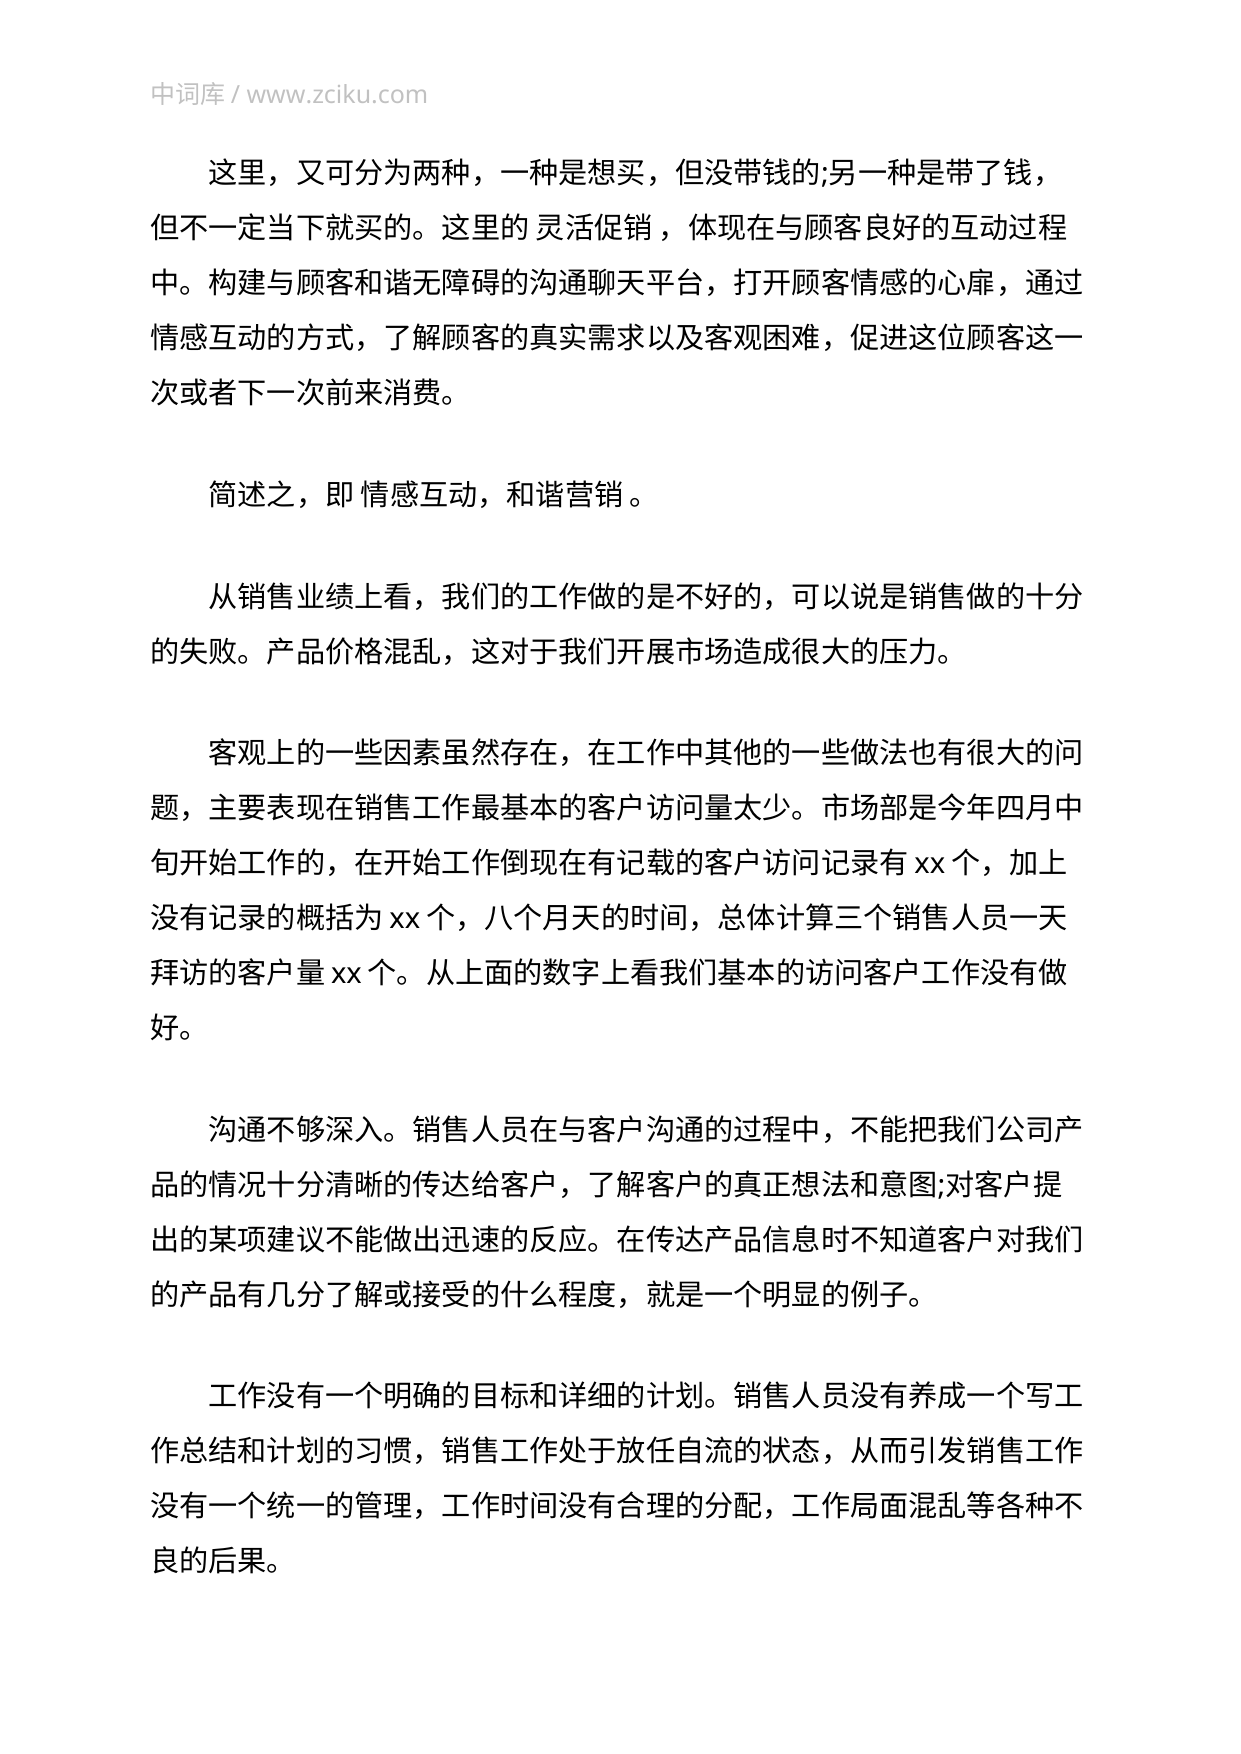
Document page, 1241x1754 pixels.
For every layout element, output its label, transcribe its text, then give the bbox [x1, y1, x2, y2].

text 沟通不够深入。销售人员在与客户沟通的过程中，不能把我们公司产品的情况十分清晰的传达给客户，了解客户的真正想法和意图;对客户提出的某项建议不能做出迅速的反应。在传达产品信息时不知道客户对我们的产品有几分了解或接受的什么程度，就是一个明显的例子。 [150, 1106, 1090, 1313]
text 客观上的一些因素虽然存在，在工作中其他的一些做法也有很大的问题，主要表现在销售工作最基本的客户访问量太少。市场部是今年四月中旬开始工作的，在开始工作倒现在有记载的客户访问记录有xx个，加上没有记录的概括为xx个，八个月天的时间，总体计算三个销售人员一天拜访的客户量xx个。从上面的数字上看我们基本的访问客户工作没有做好。 [150, 730, 1090, 1047]
text 这里，又可分为两种，一种是想买，但没带钱的;另一种是带了钱，但不一定当下就买的。这里的 灵活促销 ，体现在与顾客良好的互动过程中。构建与顾客和谐无障碍的沟通聊天平台，打开顾客情感的心扉，通过情感互动的方式，了解顾客的真实需求以及客观困难，促进这位顾客这一次或者下一次前来消费。 [150, 150, 1090, 412]
text 工作没有一个明确的目标和详细的计划。销售人员没有养成一个写工作总结和计划的习惯，销售工作处于放任自流的状态，从而引发销售工作没有一个统一的管理，工作时间没有合理的分配，工作局面混乱等各种不良的后果。 [150, 1373, 1090, 1580]
text 从销售业绩上看，我们的工作做的是不好的，可以说是销售做的十分的失败。产品价格混乱，这对于我们开展市场造成很大的压力。 [150, 573, 1090, 670]
text 简述之，即 情感互动，和谐营销 。 [150, 471, 1090, 514]
